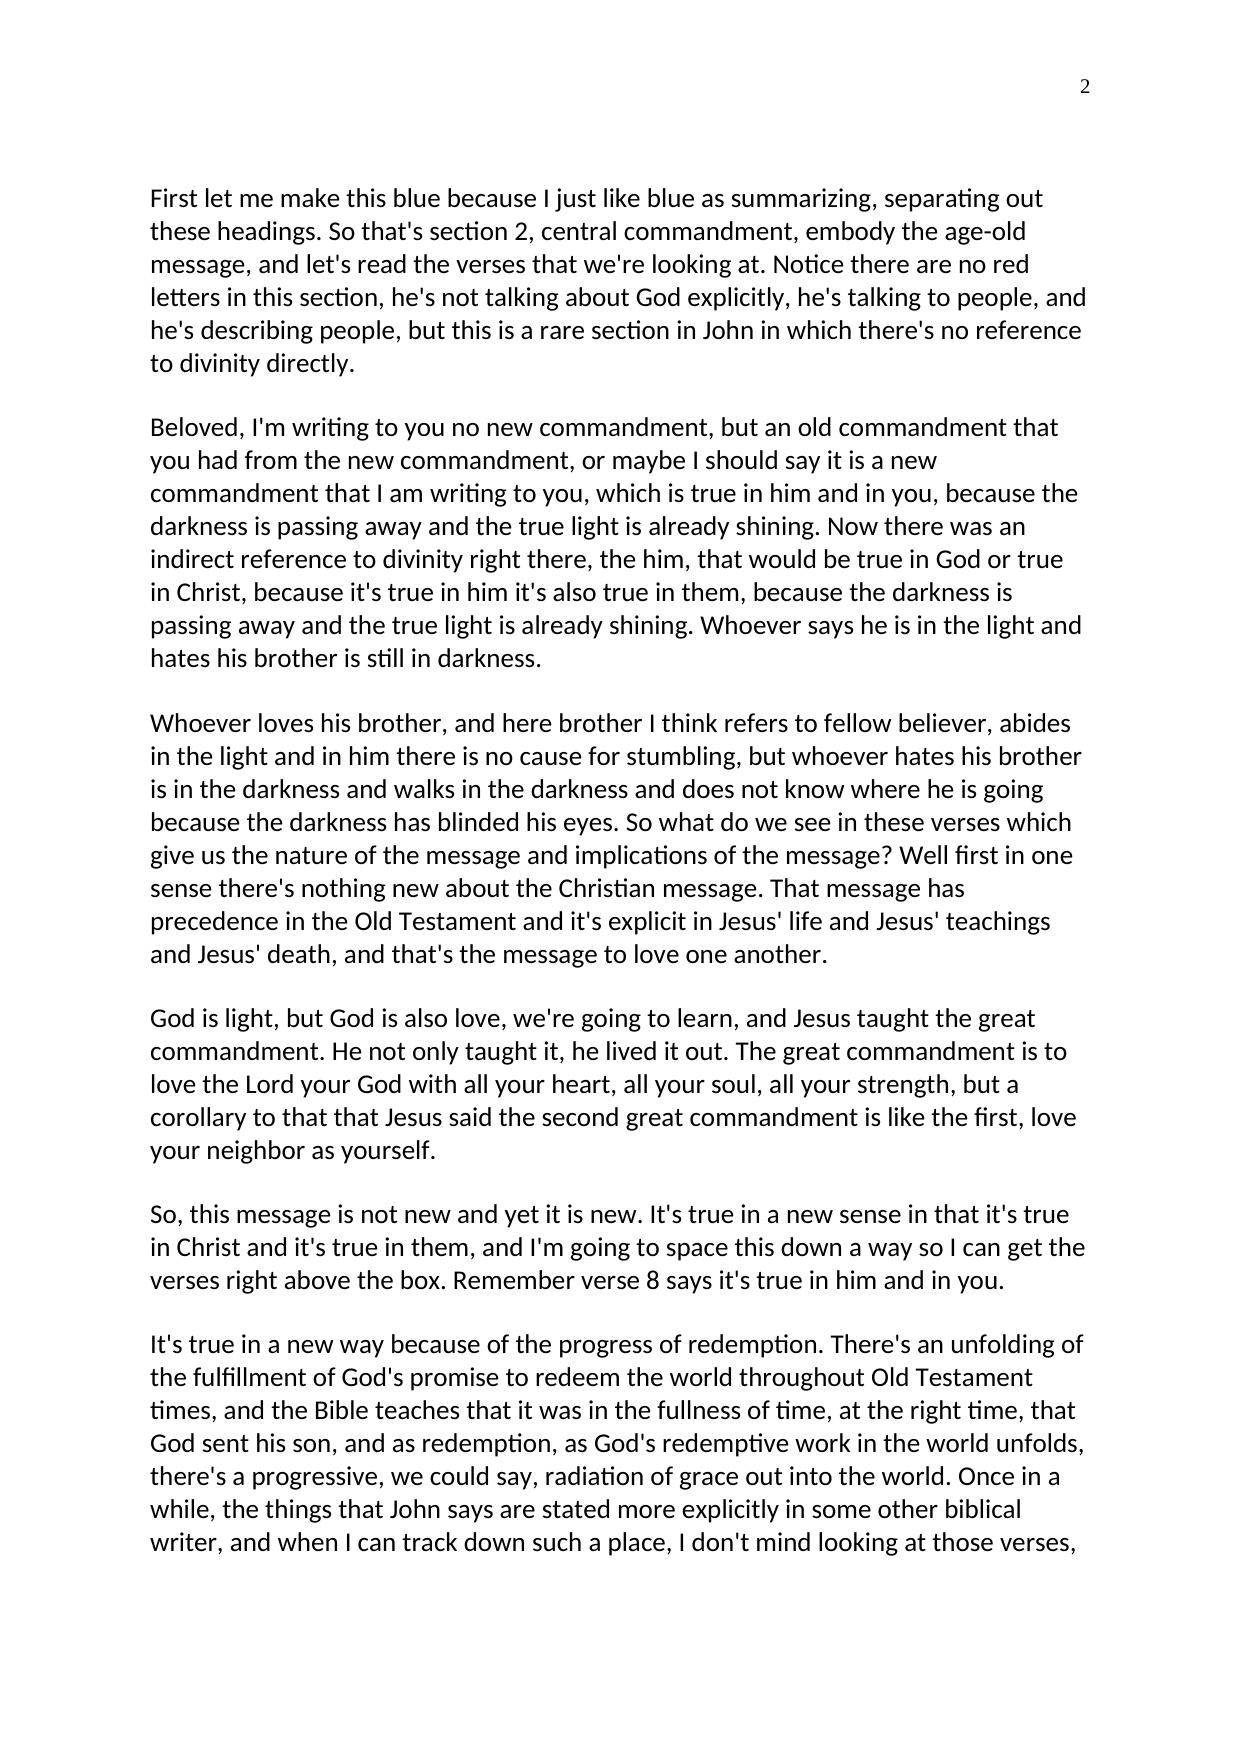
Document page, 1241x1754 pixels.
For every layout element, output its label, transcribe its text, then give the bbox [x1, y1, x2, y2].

text First let me make this blue because I just like blue as summarizing, separating out these headings. So that's section 2, central commandment, embody the age-old message, and let's read the verses that we're looking at. Notice there are no red letters in this section, he's not talking about God explicitly, he's talking to people, and he's describing people, but this is a rare section in John in which there's no reference to divinity directly. [150, 181, 1090, 379]
text So, this message is not new and yet it is new. It's true in a new sense in that it's true in Christ and it's true in them, and I'm going to space this down a way so I can get the verses right above the box. Remember verse 8 says it's true in him and in you. [150, 1197, 1090, 1296]
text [150, 1327, 1090, 1559]
text Whoever loves his brother, and here brother I think refers to fellow believer, abides in the light and in him there is no cause for stumbling, but whoever hates his brother is in the darkness and walks in the darkness and does not know where he is going because the darkness has blinded his eyes. So what do we see in these verses which give us the nature of the message and implications of the message? Well first in one sense there's nothing new about the Christian message. That message has precedence in the Old Testament and it's explicit in Jesus' life and Jesus' teachings and Jesus' death, and that's the message to love one another. [150, 706, 1090, 970]
text Beloved, I'm writing to you no new commandment, but an old commandment that you had from the new commandment, or maybe I should say it is a new commandment that I am writing to you, which is true in him and in you, because the darkness is passing away and the true light is already shining. Now there was an indirect reference to divinity right there, the him, that would be true in God or true in Christ, because it's true in him it's also true in them, because the darkness is passing away and the true light is already shining. Whoever says he is in the light and hates his brother is still in darkness. [150, 410, 1090, 674]
text God is light, but God is also love, we're going to learn, and Jesus taught the great commandment. He not only taught it, he lived it out. The great commandment is to love the Lord your God with all your heart, all your soul, all your strength, but a corollary to that that Jesus said the second great commandment is like the first, love your neighbor as yourself. [150, 1001, 1090, 1166]
